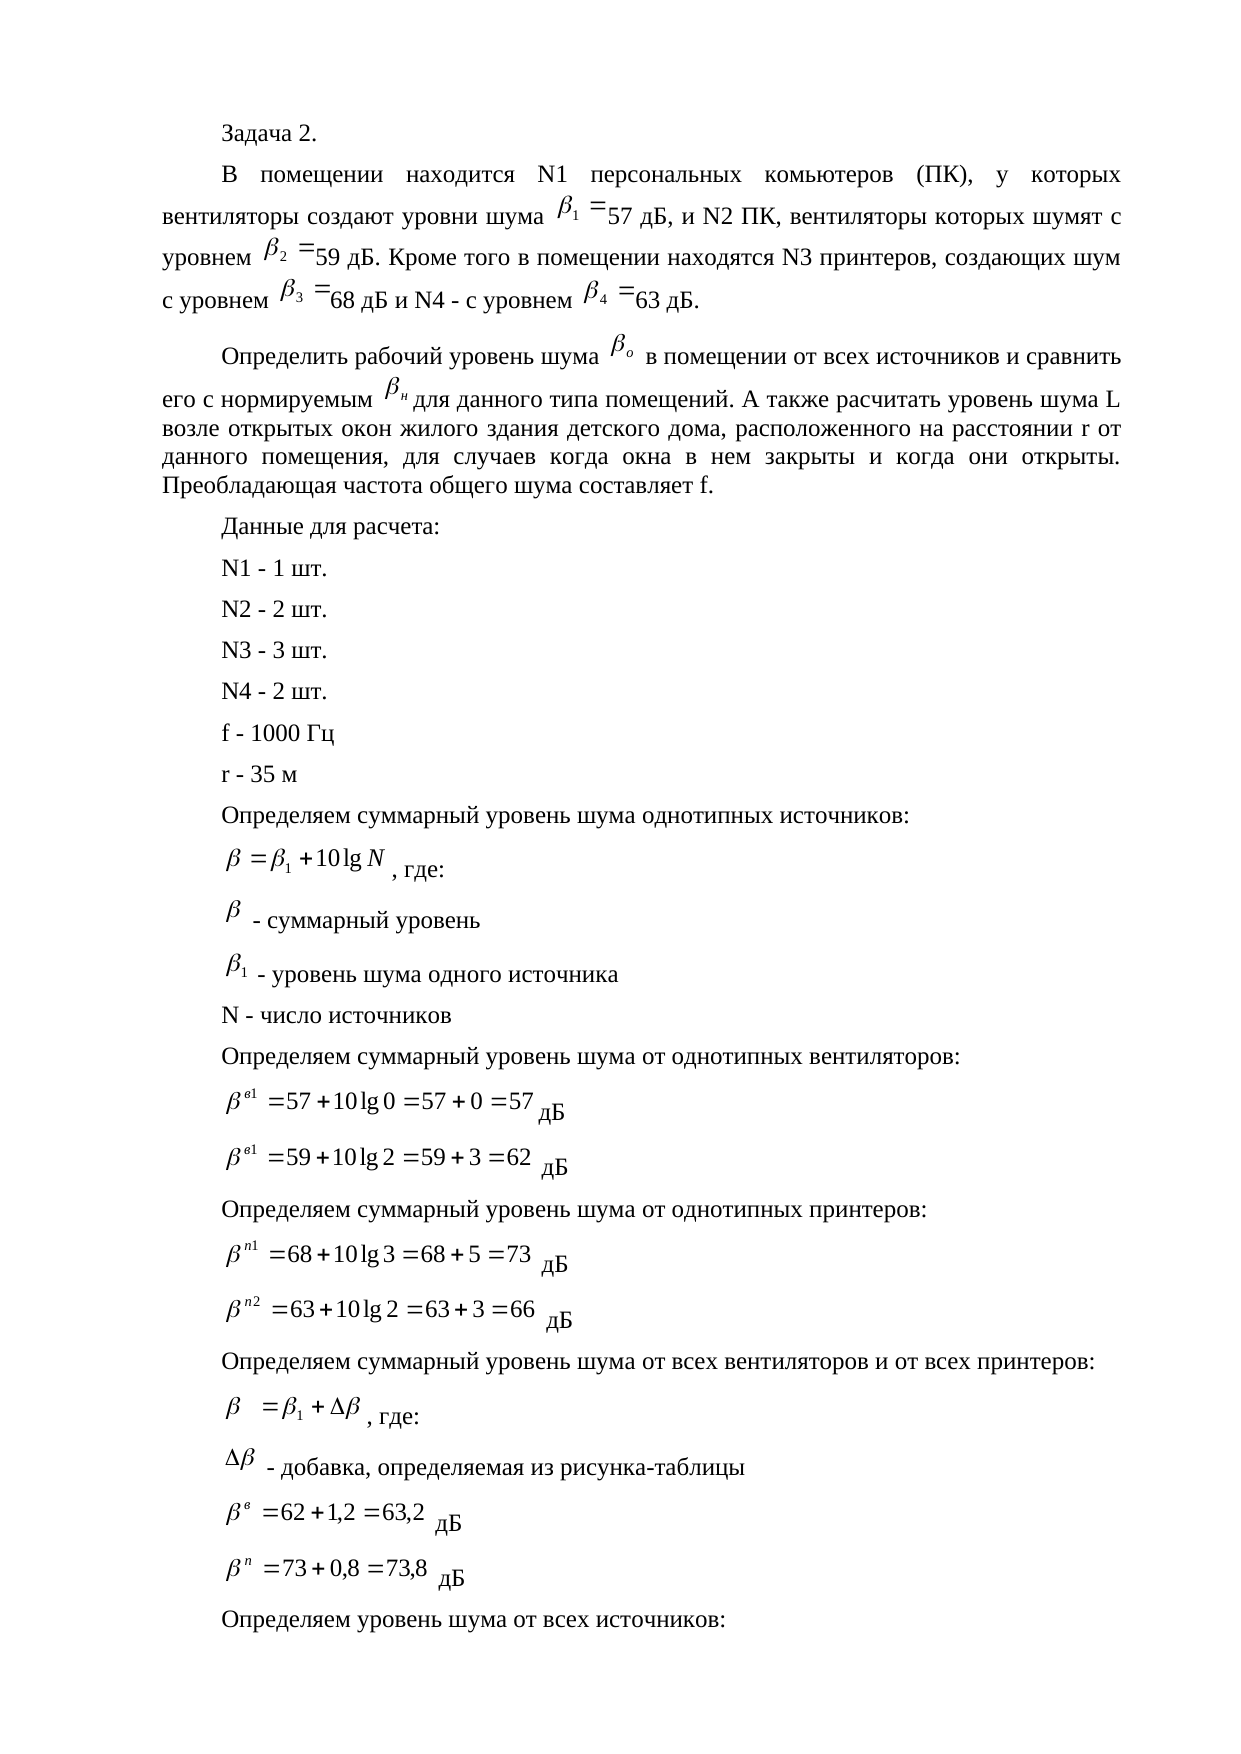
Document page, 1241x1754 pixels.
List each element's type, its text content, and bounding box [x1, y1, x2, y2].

text , где: [162, 1387, 1122, 1430]
text Определяем суммарный уровень шума однотипных источников: [162, 800, 1122, 829]
text - суммарный уровень [162, 895, 1122, 934]
text N4 - 2 шт. [162, 676, 1122, 705]
text Определить рабочий уровень шума в помещении от всех источников и сравнить его с нормируемым для данного типа помещений. А также расчитать уровень шума L возле открытых окон жилого здания детского дома, расположенного на расстоянии r от данного помещения, для случаев когда окна в нем закрыты и когда они открыты. Преобладающая частота общего шума составляет f. [162, 327, 1122, 499]
text N1 - 1 шт. [162, 553, 1122, 581]
text В помещении находится N1 персональных комьютеров (ПК), у которых вентиляторы создают уровни шума 57 дБ, и N2 ПК, вентиляторы которых шумят с уровнем 59 дБ. Кроме того в помещении находятся N3 принтеров, создающих шум с уровнем 68 дБ и N4 - c уровнем 63 дБ. [162, 159, 1122, 314]
text - уровень шума одного источника [162, 946, 1122, 988]
text Определяем суммарный уровень шума от однотипных принтеров: [162, 1194, 1122, 1222]
text f - 1000 Гц [162, 718, 1122, 746]
text Определяем уровень шума от всех источников: [162, 1604, 1122, 1633]
text дБ [162, 1493, 1122, 1537]
text дБ [162, 1549, 1122, 1592]
text дБ [162, 1083, 1122, 1126]
text дБ [162, 1138, 1122, 1181]
text Данные для расчета: [162, 511, 1122, 540]
text , где: [162, 841, 1122, 883]
text дБ [162, 1290, 1122, 1333]
text N3 - 3 шт. [162, 635, 1122, 664]
text N - число источников [162, 1000, 1122, 1029]
text Задача 2. [162, 118, 1122, 147]
text - добавка, определяемая из рисунка-таблицы [162, 1443, 1122, 1481]
text Определяем суммарный уровень шума от всех вентиляторов и от всех принтеров: [162, 1346, 1122, 1375]
text Определяем суммарный уровень шума от однотипных вентиляторов: [162, 1041, 1122, 1070]
text r - 35 м [162, 759, 1122, 788]
text N2 - 2 шт. [162, 594, 1122, 623]
text дБ [162, 1235, 1122, 1278]
